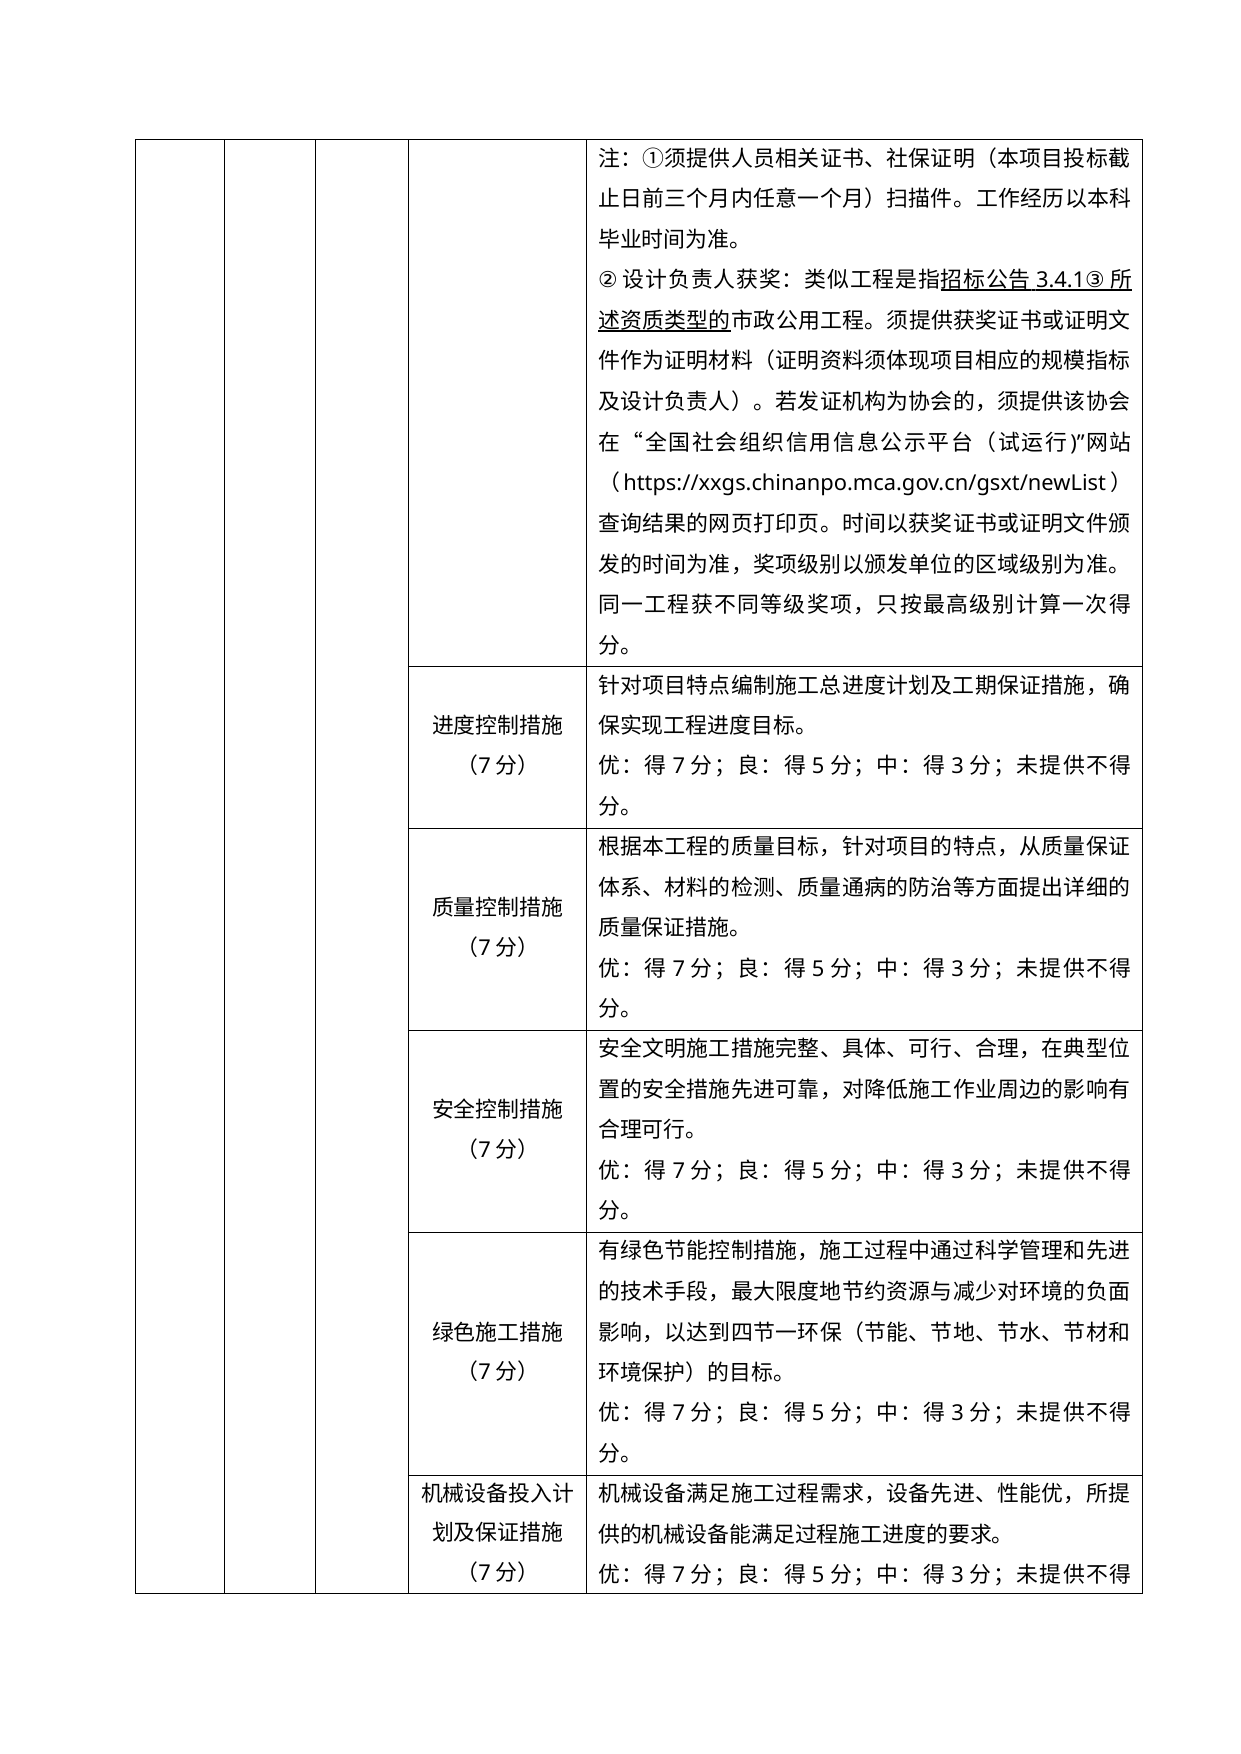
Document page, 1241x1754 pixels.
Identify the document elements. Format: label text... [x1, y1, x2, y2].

table_cell 有绿色节能控制措施，施工过程中通过科学管理和先进的技术手段，最大限度地节约资源与减少对环境的负面影响，以达到四节一环保（节能、节地、节水、节材和环境保护）的目标。 优：得7分；良：得5分；中：得3分；未提供不得分。 [587, 1233, 1142, 1474]
table_cell 针对项目特点编制施工总进度计划及工期保证措施，确保实现工程进度目标。 优：得7分；良：得5分；中：得3分；未提供不得分。 [587, 667, 1142, 828]
table_cell 质量控制措施 （7分） [409, 829, 586, 1030]
table_cell 绿色施工措施 （7分） [409, 1233, 586, 1474]
table_cell 安全控制措施 （7分） [409, 1031, 586, 1232]
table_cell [587, 140, 1142, 666]
table_cell 进度控制措施 （7分） [409, 667, 586, 828]
table_cell 安全文明施工措施完整、具体、可行、合理，在典型位置的安全措施先进可靠，对降低施工作业周边的影响有合理可行。 优：得7分；良：得5分；中：得3分；未提供不得分。 [587, 1031, 1142, 1232]
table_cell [587, 1476, 1142, 1593]
table_cell 根据本工程的质量目标，针对项目的特点，从质量保证体系、材料的检测、质量通病的防治等方面提出详细的质量保证措施。 优：得7分；良：得5分；中：得3分；未提供不得分。 [587, 829, 1142, 1030]
table_cell 机械设备投入计划及保证措施（7分） [409, 1476, 586, 1593]
